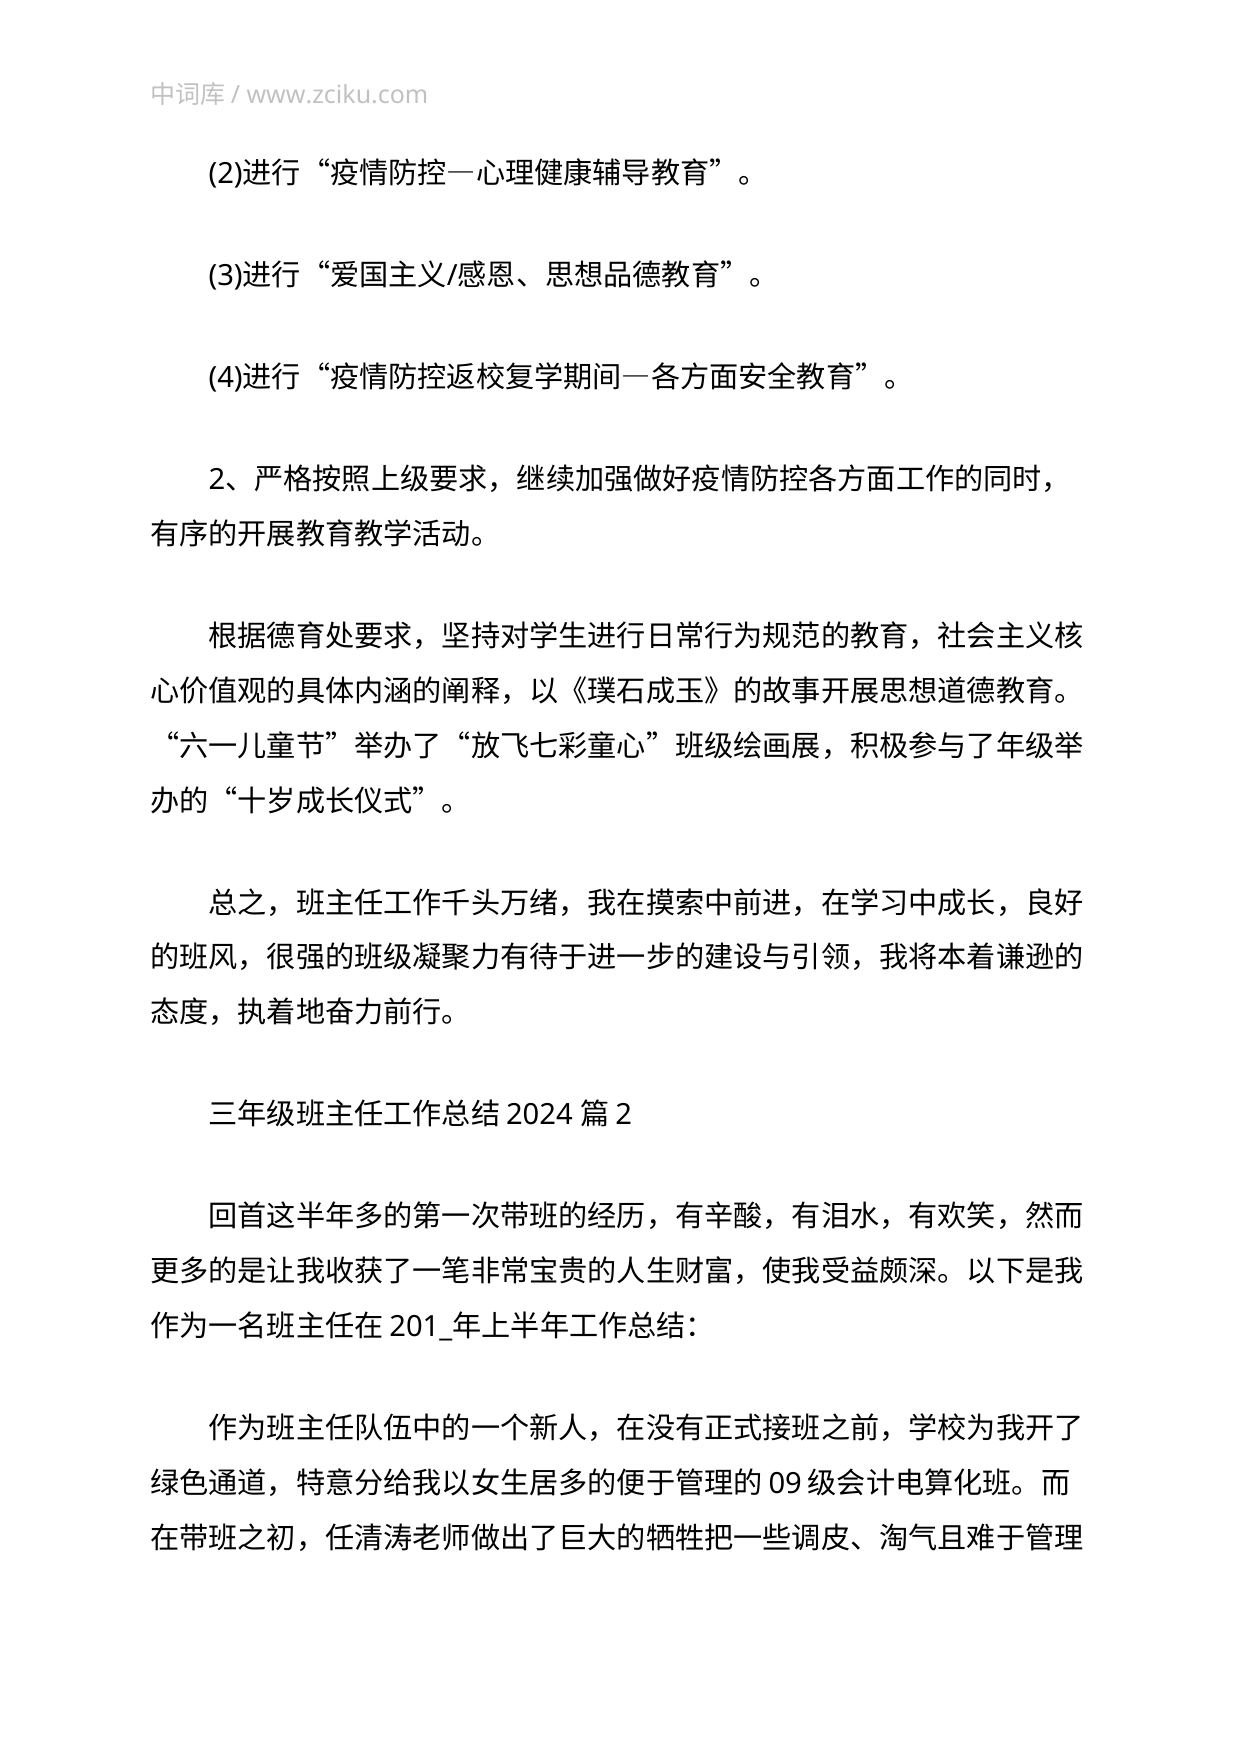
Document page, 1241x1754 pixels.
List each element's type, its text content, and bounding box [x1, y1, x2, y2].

text 总之，班主任工作千头万绪，我在摸索中前进，在学习中成长，良好的班风，很强的班级凝聚力有待于进一步的建设与引领，我将本着谦逊的态度，执着地奋力前行。 [150, 879, 1090, 1031]
text (3)进行“爱国主义/感恩、思想品德教育”。 [150, 252, 1090, 294]
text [150, 1404, 1090, 1557]
text 回首这半年多的第一次带班的经历，有辛酸，有泪水，有欢笑，然而更多的是让我收获了一笔非常宝贵的人生财富，使我受益颇深。以下是我作为一名班主任在201_年上半年工作总结： [150, 1193, 1090, 1345]
text 2、严格按照上级要求，继续加强做好疫情防控各方面工作的同时，有序的开展教育教学活动。 [150, 456, 1090, 553]
text (2)进行“疫情防控—心理健康辅导教育”。 [150, 150, 1090, 192]
text (4)进行“疫情防控返校复学期间—各方面安全教育”。 [150, 354, 1090, 396]
text 根据德育处要求，坚持对学生进行日常行为规范的教育，社会主义核心价值观的具体内涵的阐释，以《璞石成玉》的故事开展思想道德教育。“六一儿童节”举办了“放飞七彩童心”班级绘画展，积极参与了年级举办的“十岁成长仪式”。 [150, 613, 1090, 820]
text 三年级班主任工作总结2024 篇2 [150, 1091, 1090, 1133]
